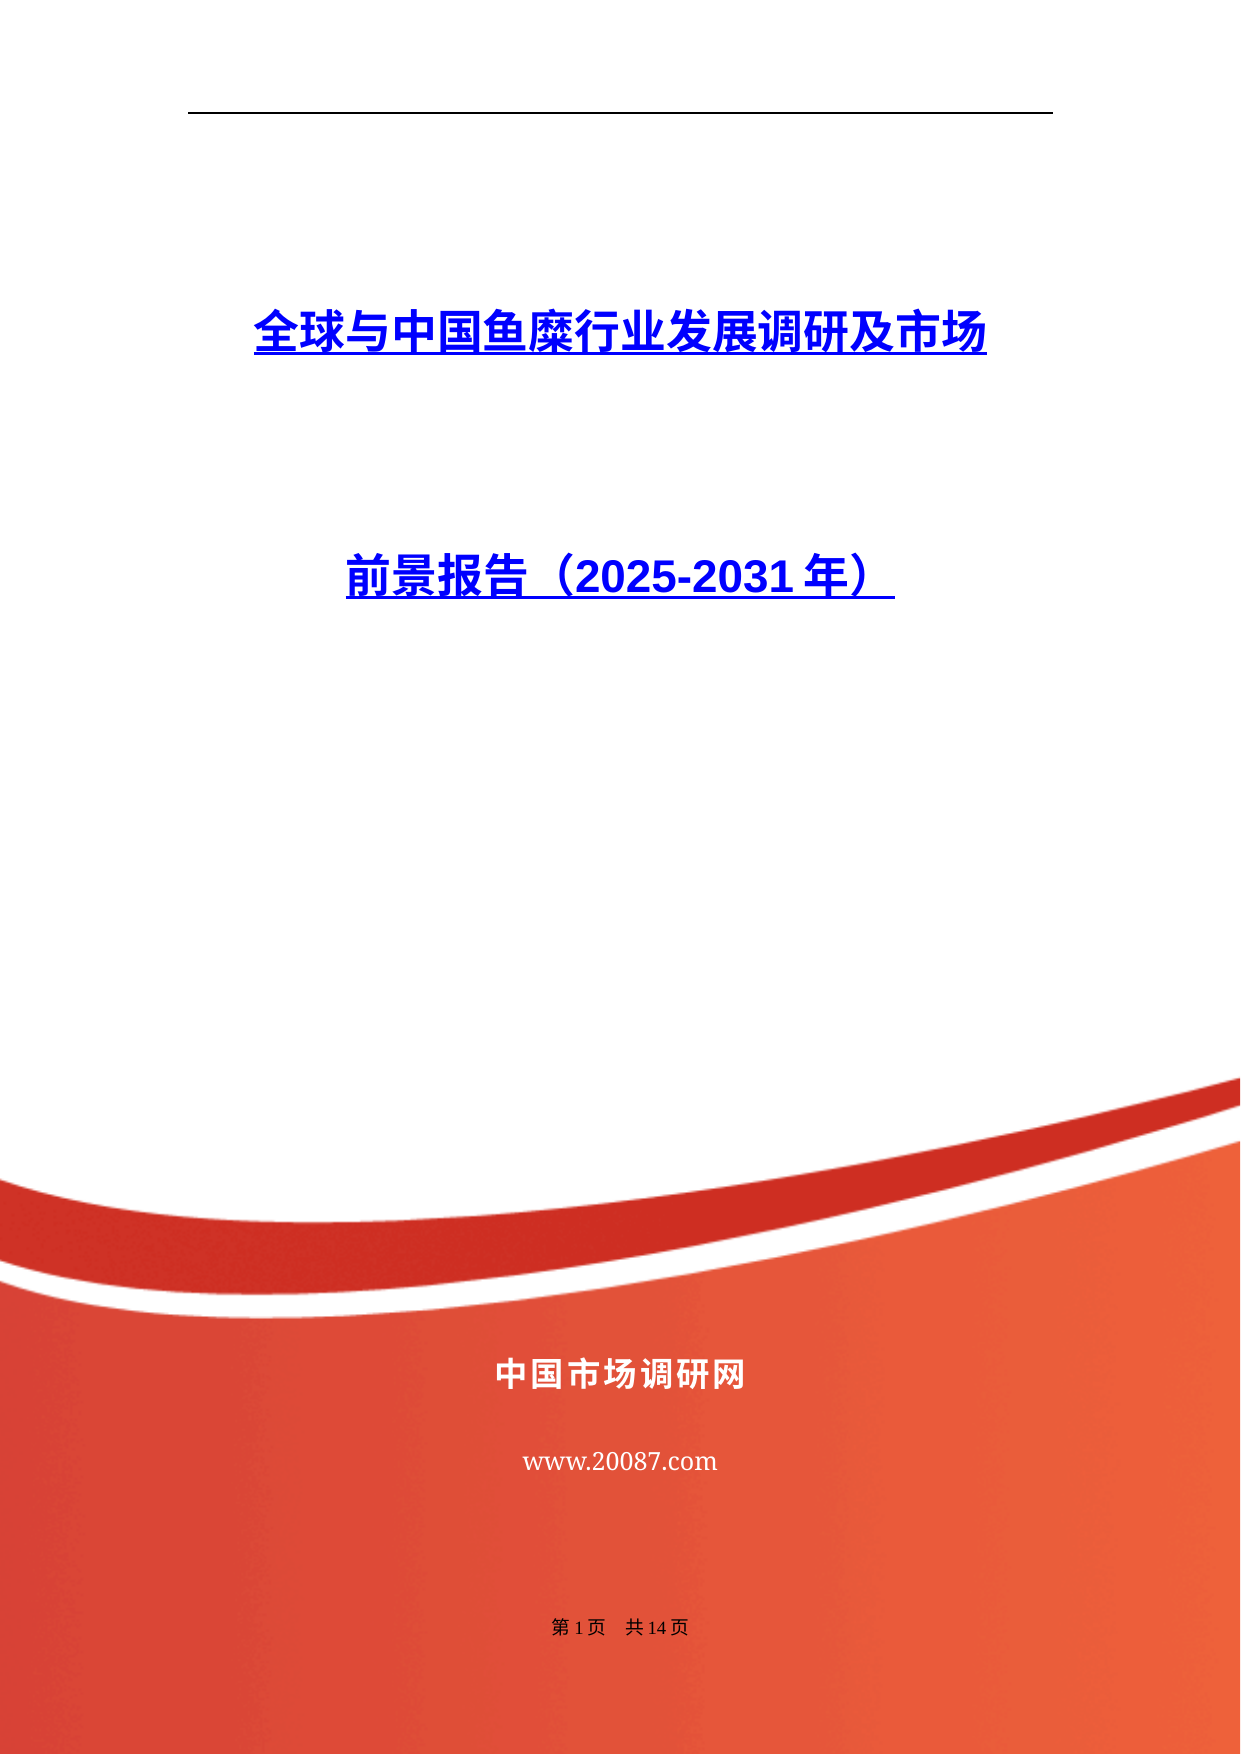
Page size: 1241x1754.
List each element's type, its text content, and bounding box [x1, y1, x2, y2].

text www.20087.com [187, 1428, 1053, 1493]
picture [0, 1006, 1241, 1754]
subtitle 中国市场调研网 [187, 1339, 1053, 1404]
table_header 全球与中国鱼糜行业发展调研及市场前景报告（2025-2031年） [188, 207, 1053, 773]
